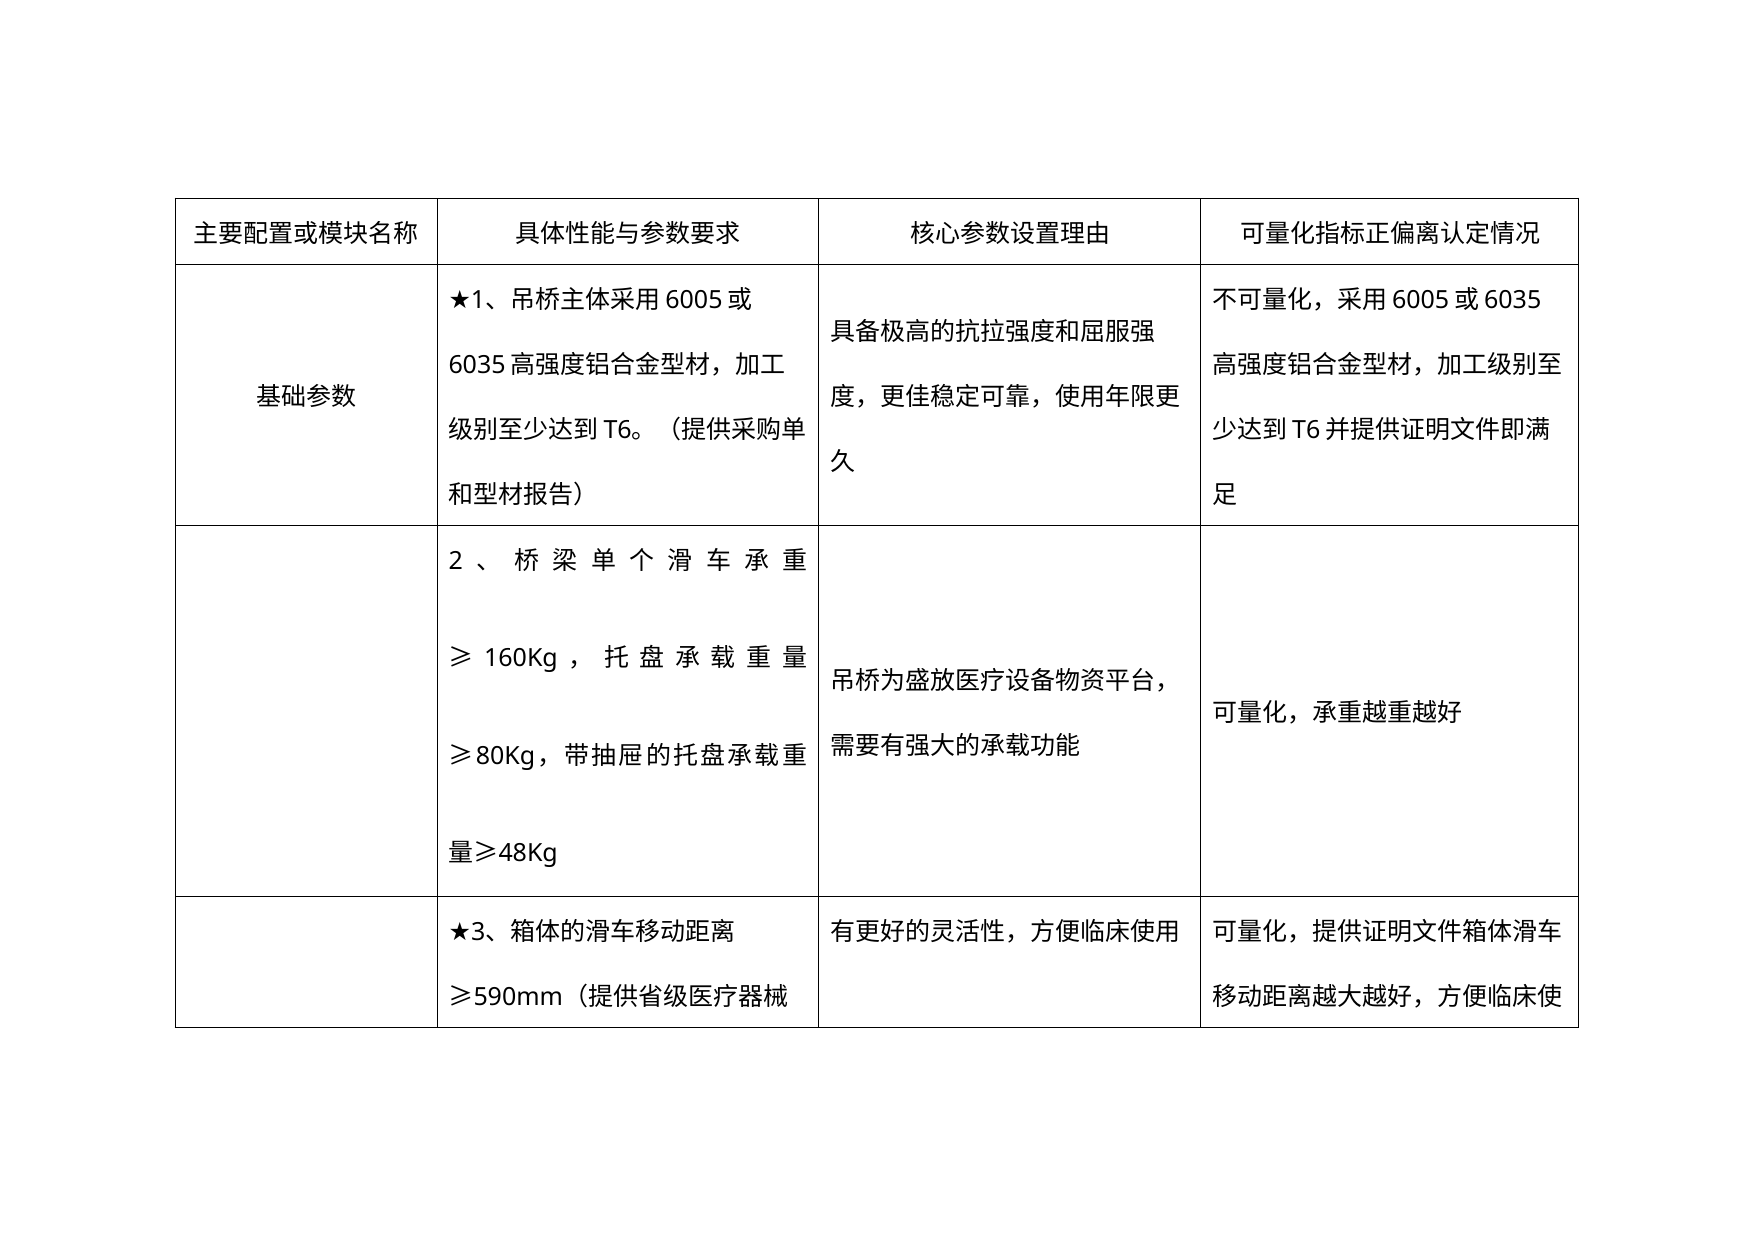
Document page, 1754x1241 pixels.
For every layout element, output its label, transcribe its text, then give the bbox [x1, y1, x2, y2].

table_cell 不可量化，采用6005或6035高强度铝合金型材，加工级别至少达到T6并提供证明文件即满足 [1201, 265, 1578, 525]
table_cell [438, 897, 818, 1027]
table_cell [176, 526, 437, 896]
table_cell 可量化，承重越重越好 [1201, 526, 1578, 896]
table_cell 可量化指标正偏离认定情况 [1201, 199, 1578, 264]
table_cell 具备极高的抗拉强度和屈服强度，更佳稳定可靠，使用年限更久 [819, 265, 1200, 525]
table_cell 具体性能与参数要求 [438, 199, 818, 264]
table_cell 核心参数设置理由 [819, 199, 1200, 264]
table_cell 基础参数 [176, 265, 437, 525]
table_cell [176, 897, 437, 1027]
table_cell 有更好的灵活性，方便临床使用 [819, 897, 1200, 1027]
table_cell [1201, 897, 1578, 1027]
table_cell 主要配置或模块名称 [176, 199, 437, 264]
table_cell ★1、吊桥主体采用6005或6035高强度铝合金型材，加工级别至少达到T6。（提供采购单和型材报告） [438, 265, 818, 525]
table_cell 吊桥为盛放医疗设备物资平台，需要有强大的承载功能 [819, 526, 1200, 896]
table_cell 2、桥梁单个滑车承重≥160Kg，托盘承载重量≥80Kg，带抽屉的托盘承载重量≥48Kg [438, 526, 818, 896]
